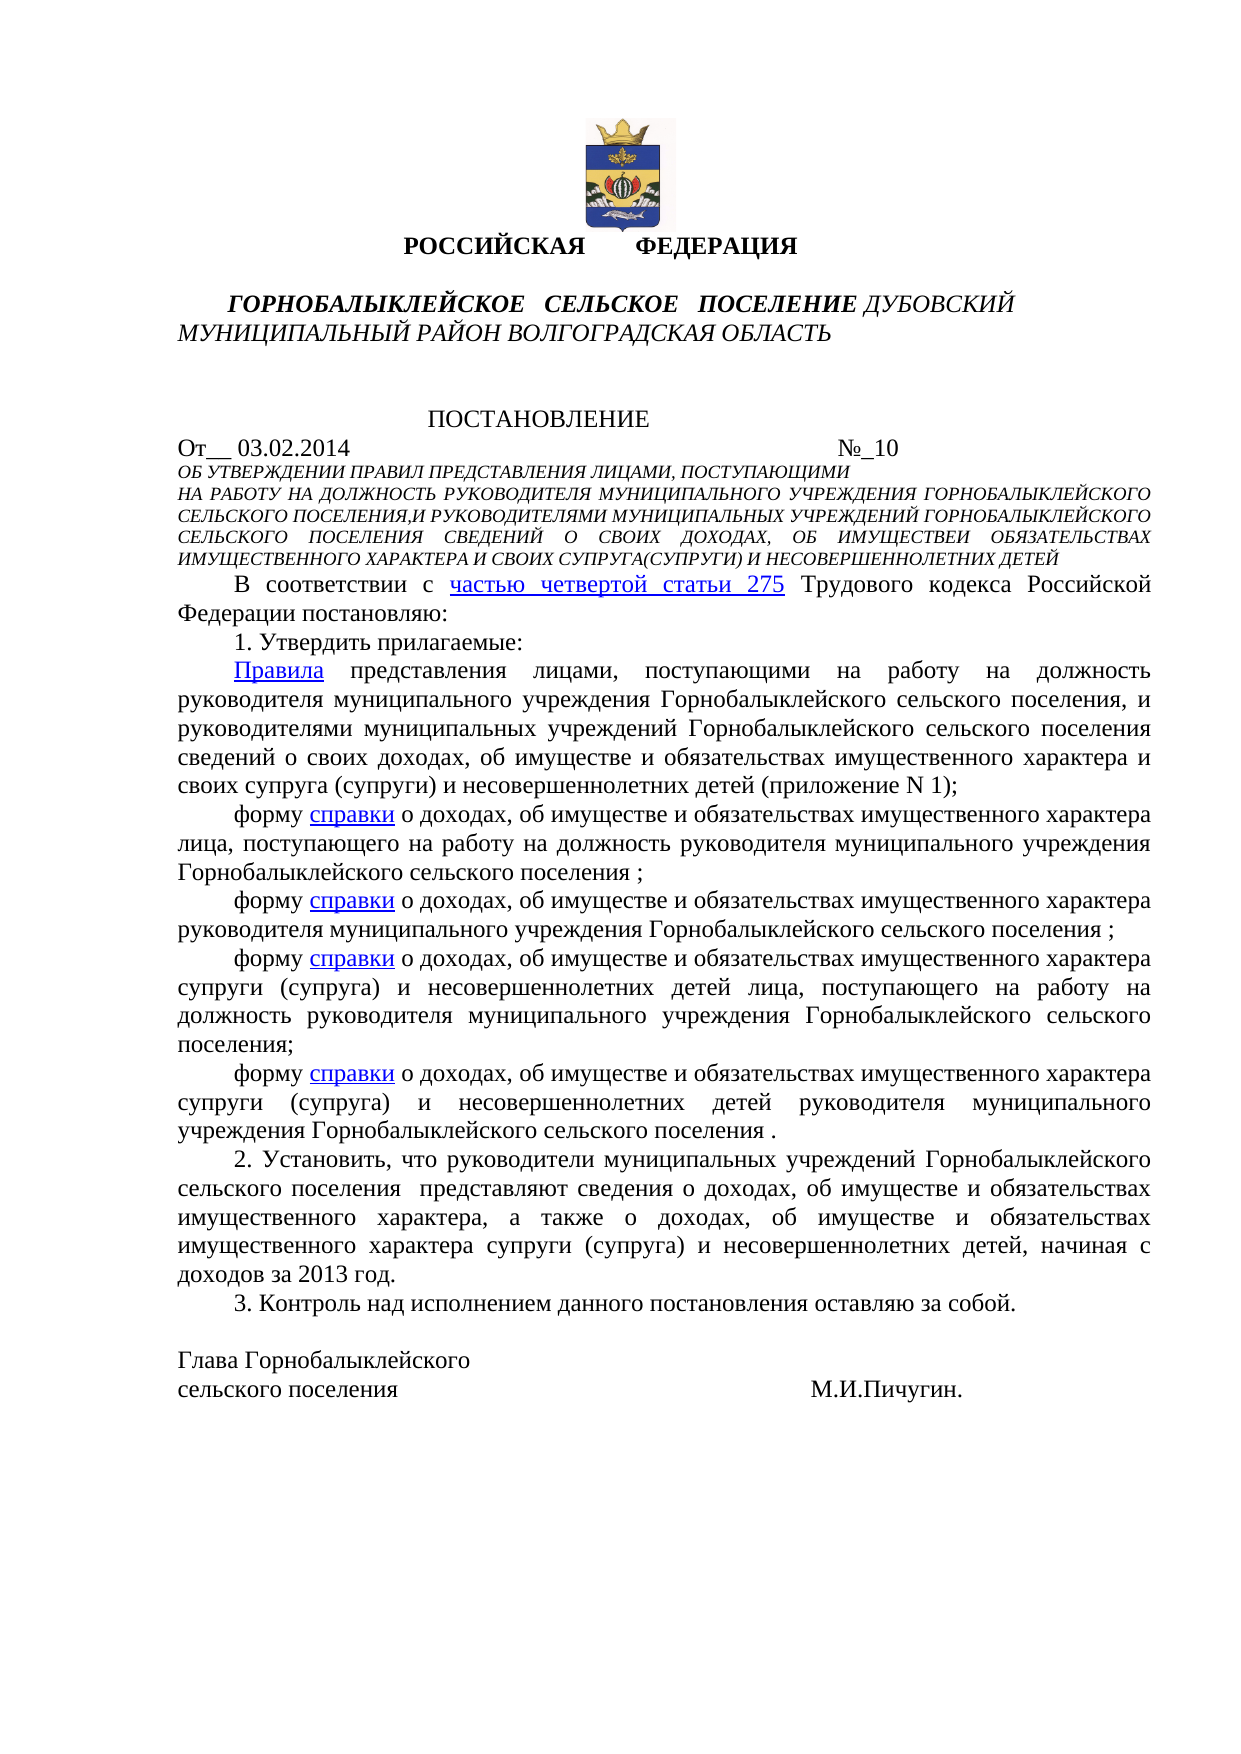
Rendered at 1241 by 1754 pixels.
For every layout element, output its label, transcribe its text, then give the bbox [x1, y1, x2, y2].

text От__ 03.02.2014 №_10 [177, 433, 1152, 461]
text 3. Контроль над исполнением данного постановления оставляю за собой. [177, 1288, 1152, 1317]
text 2. Установить, что руководители муниципальных учреждений Горнобалыклейского сельского поселения представляют сведения о доходах, об имуществе и обязательствах имущественного характера, а также о доходах, об имуществе и обязательствах имущественного характера супруги (супруга) и несовершеннолетних детей, начиная с доходов за 2013 год. [177, 1144, 1152, 1288]
text Правила представления лицами, поступающими на работу на должность руководителя муниципального учреждения Горнобалыклейского сельского поселения, и руководителями муниципальных учреждений Горнобалыклейского сельского поселения сведений о своих доходах, об имуществе и обязательствах имущественного характера и своих супруга (супруги) и несовершеннолетних детей (приложение N 1); [177, 655, 1152, 799]
text 1. Утвердить прилагаемые: [177, 627, 1152, 655]
text ГОРНОБАЛЫКЛЕЙСКОЕ СЕЛЬСКОЕ ПОСЕЛЕНИЕ ДУБОВСКИЙ МУНИЦИПАЛЬНЫЙ РАЙОН ВОЛГОГРАДСКАЯ ОБЛАСТЬ [177, 289, 1152, 346]
text ПОСТАНОВЛЕНИЕ [177, 404, 1152, 433]
picture [585, 118, 677, 232]
text ОБ УТВЕРЖДЕНИИ ПРАВИЛ ПРЕДСТАВЛЕНИЯ ЛИЦАМИ, ПОСТУПАЮЩИМИ [177, 461, 1152, 483]
text В соответствии с частью четвертой статьи 275 Трудового кодекса Российской Федерации постановляю: [177, 569, 1152, 627]
text Глава Горнобалыклейского [177, 1345, 1152, 1374]
text РОССИЙСКАЯ ФЕДЕРАЦИЯ [177, 231, 1152, 260]
text форму справки о доходах, об имуществе и обязательствах имущественного характера супруги (супруга) и несовершеннолетних детей лица, поступающего на работу на должность руководителя муниципального учреждения Горнобалыклейского сельского поселения; [177, 943, 1152, 1058]
text форму справки о доходах, об имуществе и обязательствах имущественного характера руководителя муниципального учреждения Горнобалыклейского сельского поселения ; [177, 885, 1152, 943]
text сельского поселения М.И.Пичугин. [177, 1374, 1152, 1403]
text форму справки о доходах, об имуществе и обязательствах имущественного характера лица, поступающего на работу на должность руководителя муниципального учреждения Горнобалыклейского сельского поселения ; [177, 799, 1152, 885]
text НА РАБОТУ НА ДОЛЖНОСТЬ РУКОВОДИТЕЛЯ МУНИЦИПАЛЬНОГО УЧРЕЖДЕНИЯ ГОРНОБАЛЫКЛЕЙСКОГО СЕЛЬСКОГО ПОСЕЛЕНИЯ,И РУКОВОДИТЕЛЯМИ МУНИЦИПАЛЬНЫХ УЧРЕЖДЕНИЙ ГОРНОБАЛЫКЛЕЙСКОГО СЕЛЬСКОГО ПОСЕЛЕНИЯ СВЕДЕНИЙ О СВОИХ ДОХОДАХ, ОБ ИМУЩЕСТВЕИ ОБЯЗАТЕЛЬСТВАХ ИМУЩЕСТВЕННОГО ХАРАКТЕРА И СВОИХ СУПРУГА(СУПРУГИ) И НЕСОВЕРШЕННОЛЕТНИХ ДЕТЕЙ [177, 483, 1152, 569]
text форму справки о доходах, об имуществе и обязательствах имущественного характера супруги (супруга) и несовершеннолетних детей руководителя муниципального учреждения Горнобалыклейского сельского поселения . [177, 1058, 1152, 1144]
